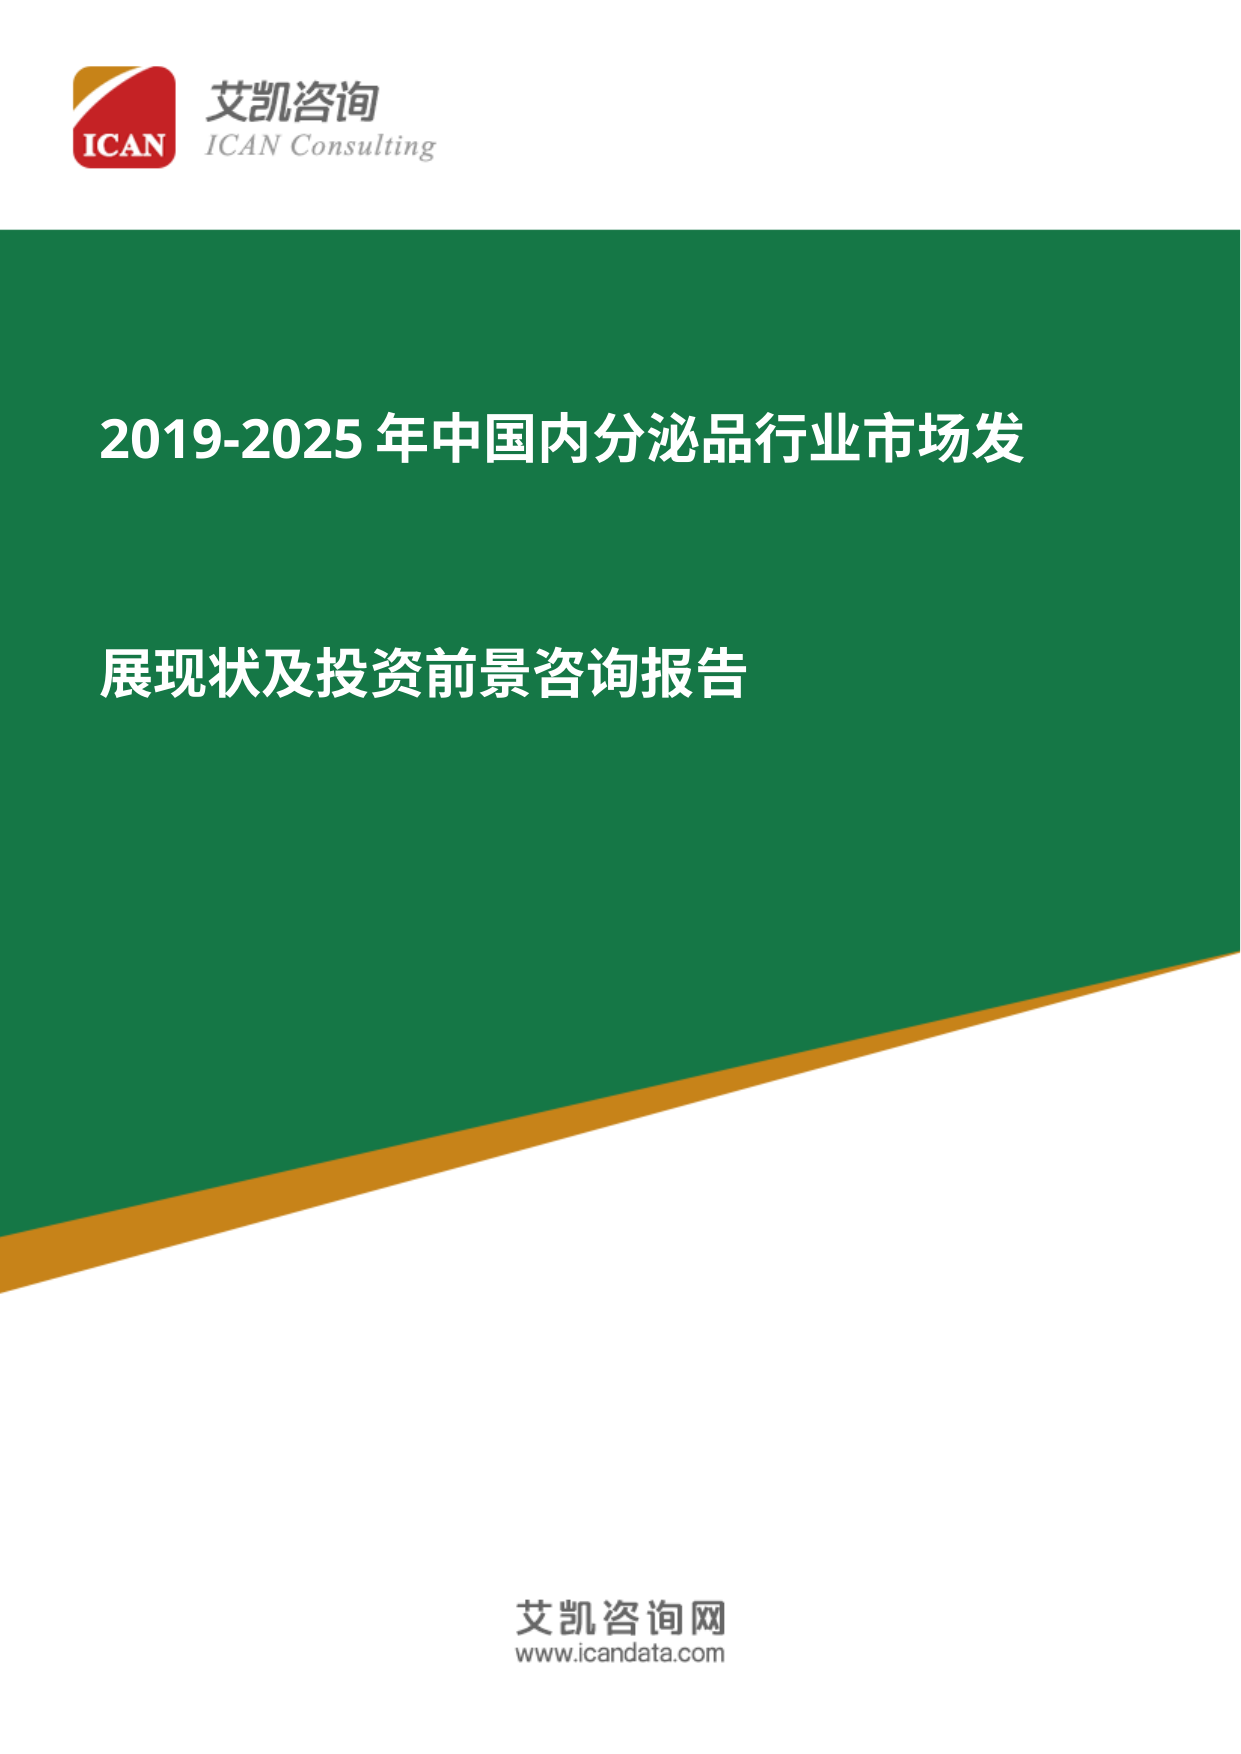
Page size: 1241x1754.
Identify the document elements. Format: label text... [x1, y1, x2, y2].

subtitle 2019-2025年中国内分泌品行业市场发展现状及投资前景咨询报告 [99, 386, 1053, 718]
picture [0, 5, 1241, 1754]
